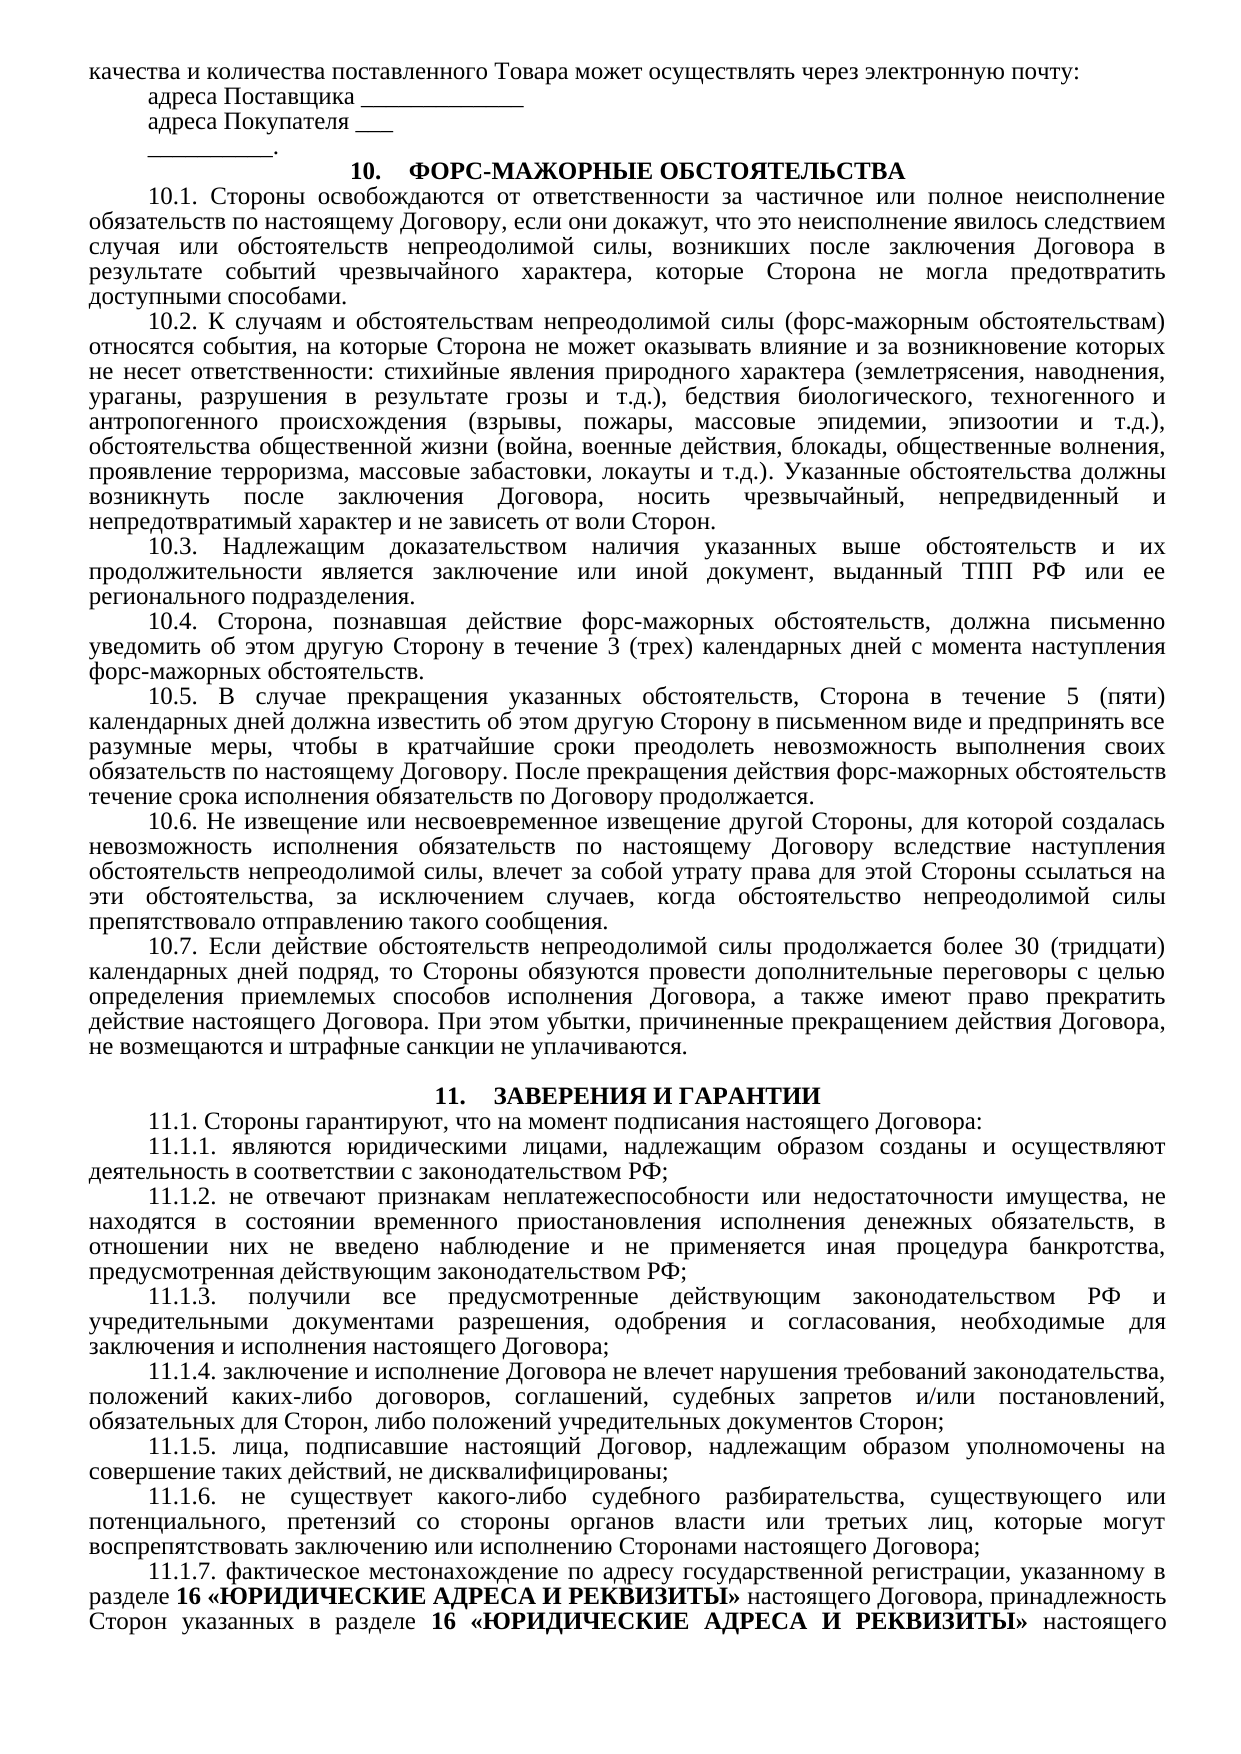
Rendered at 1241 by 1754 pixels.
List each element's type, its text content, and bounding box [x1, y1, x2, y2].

text 10.5. В случае прекращения указанных обстоятельств, Сторона в течение 5 (пяти) календарных дней должна известить об этом другую Сторону в письменном виде и предпринять все разумные меры, чтобы в кратчайшие сроки преодолеть невозможность выполнения своих обязательств по настоящему Договору. После прекращения действия форс-мажорных обстоятельств течение срока исполнения обязательств по Договору продолжается. [89, 684, 1167, 809]
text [89, 1559, 1167, 1634]
text 10.3. Надлежащим доказательством наличия указанных выше обстоятельств и их продолжительности является заключение или иной документ, выданный ТПП РФ или ее регионального подразделения. [89, 534, 1167, 609]
text 10.1. Стороны освобождаются от ответственности за частичное или полное неисполнение обязательств по настоящему Договору, если они докажут, что это неисполнение явилось следствием случая или обстоятельств непреодолимой силы, возникших после заключения Договора в результате событий чрезвычайного характера, которые Сторона не могла предотвратить доступными способами. [89, 184, 1167, 309]
text __________. [89, 134, 1167, 159]
text 11.1.6. не существует какого-либо судебного разбирательства, существующего или потенциального, претензий со стороны органов власти или третьих лиц, которые могут воспрепятствовать заключению или исполнению Сторонами настоящего Договора; [89, 1484, 1167, 1559]
text 10.7. Если действие обстоятельств непреодолимой силы продолжается более 30 (тридцати) календарных дней подряд, то Стороны обязуются провести дополнительные переговоры с целью определения приемлемых способов исполнения Договора, а также имеют право прекратить действие настоящего Договора. При этом убытки, причиненные прекращением действия Договора, не возмещаются и штрафные санкции не уплачиваются. [89, 934, 1167, 1059]
text 11.1.1. являются юридическими лицами, надлежащим образом созданы и осуществляют деятельность в соответствии с законодательством РФ; [89, 1134, 1167, 1184]
text адреса Покупателя ___ [89, 109, 1167, 134]
list 10.6. Не извещение или несвоевременное извещение другой Стороны, для которой создалась невозможность исполнения обязательств по настоящему Договору вследствие наступления обстоятельств непреодолимой силы, влечет за собой утрату права для этой Стороны ссылаться на эти обстоятельства, за исключением случаев, когда обстоятельство непреодолимой силы препятствовало отправлению такого сообщения. [89, 809, 1167, 934]
text 11.1.4. заключение и исполнение Договора не влечет нарушения требований законодательства, положений каких-либо договоров, соглашений, судебных запретов и/или постановлений, обязательных для Сторон, либо положений учредительных документов Сторон; [89, 1359, 1167, 1434]
text 11.1.5. лица, подписавшие настоящий Договор, надлежащим образом уполномочены на совершение таких действий, не дисквалифицированы; [89, 1434, 1167, 1484]
text 11.1. Стороны гарантируют, что на момент подписания настоящего Договора: [89, 1109, 1167, 1134]
list ФОРС-МАЖОРНЫЕ ОБСТОЯТЕЛЬСТВА [89, 159, 1167, 184]
text адреса Поставщика _____________ [89, 84, 1167, 109]
list ЗАВЕРЕНИЯ И ГАРАНТИИ [89, 1084, 1167, 1109]
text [89, 59, 1167, 84]
text 11.1.2. не отвечают признакам неплатежеспособности или недостаточности имущества, не находятся в состоянии временного приостановления исполнения денежных обязательств, в отношении них не введено наблюдение и не применяется иная процедура банкротства, предусмотренная действующим законодательством РФ; [89, 1184, 1167, 1284]
text 11.1.3. получили все предусмотренные действующим законодательством РФ и учредительными документами разрешения, одобрения и согласования, необходимые для заключения и исполнения настоящего Договора; [89, 1284, 1167, 1359]
text 10.4. Сторона, познавшая действие форс-мажорных обстоятельств, должна письменно уведомить об этом другую Сторону в течение 3 (трех) календарных дней с момента наступления форс-мажорных обстоятельств. [89, 609, 1167, 684]
text 10.2. К случаям и обстоятельствам непреодолимой силы (форс-мажорным обстоятельствам) относятся события, на которые Сторона не может оказывать влияние и за возникновение которых не несет ответственности: стихийные явления природного характера (землетрясения, наводнения, ураганы, разрушения в результате грозы и т.д.), бедствия биологического, техногенного и антропогенного происхождения (взрывы, пожары, массовые эпидемии, эпизоотии и т.д.), обстоятельства общественной жизни (война, военные действия, блокады, общественные волнения, проявление терроризма, массовые забастовки, локауты и т.д.). Указанные обстоятельства должны возникнуть после заключения Договора, носить чрезвычайный, непредвиденный и непредотвратимый характер и не зависеть от воли Сторон. [89, 309, 1167, 534]
